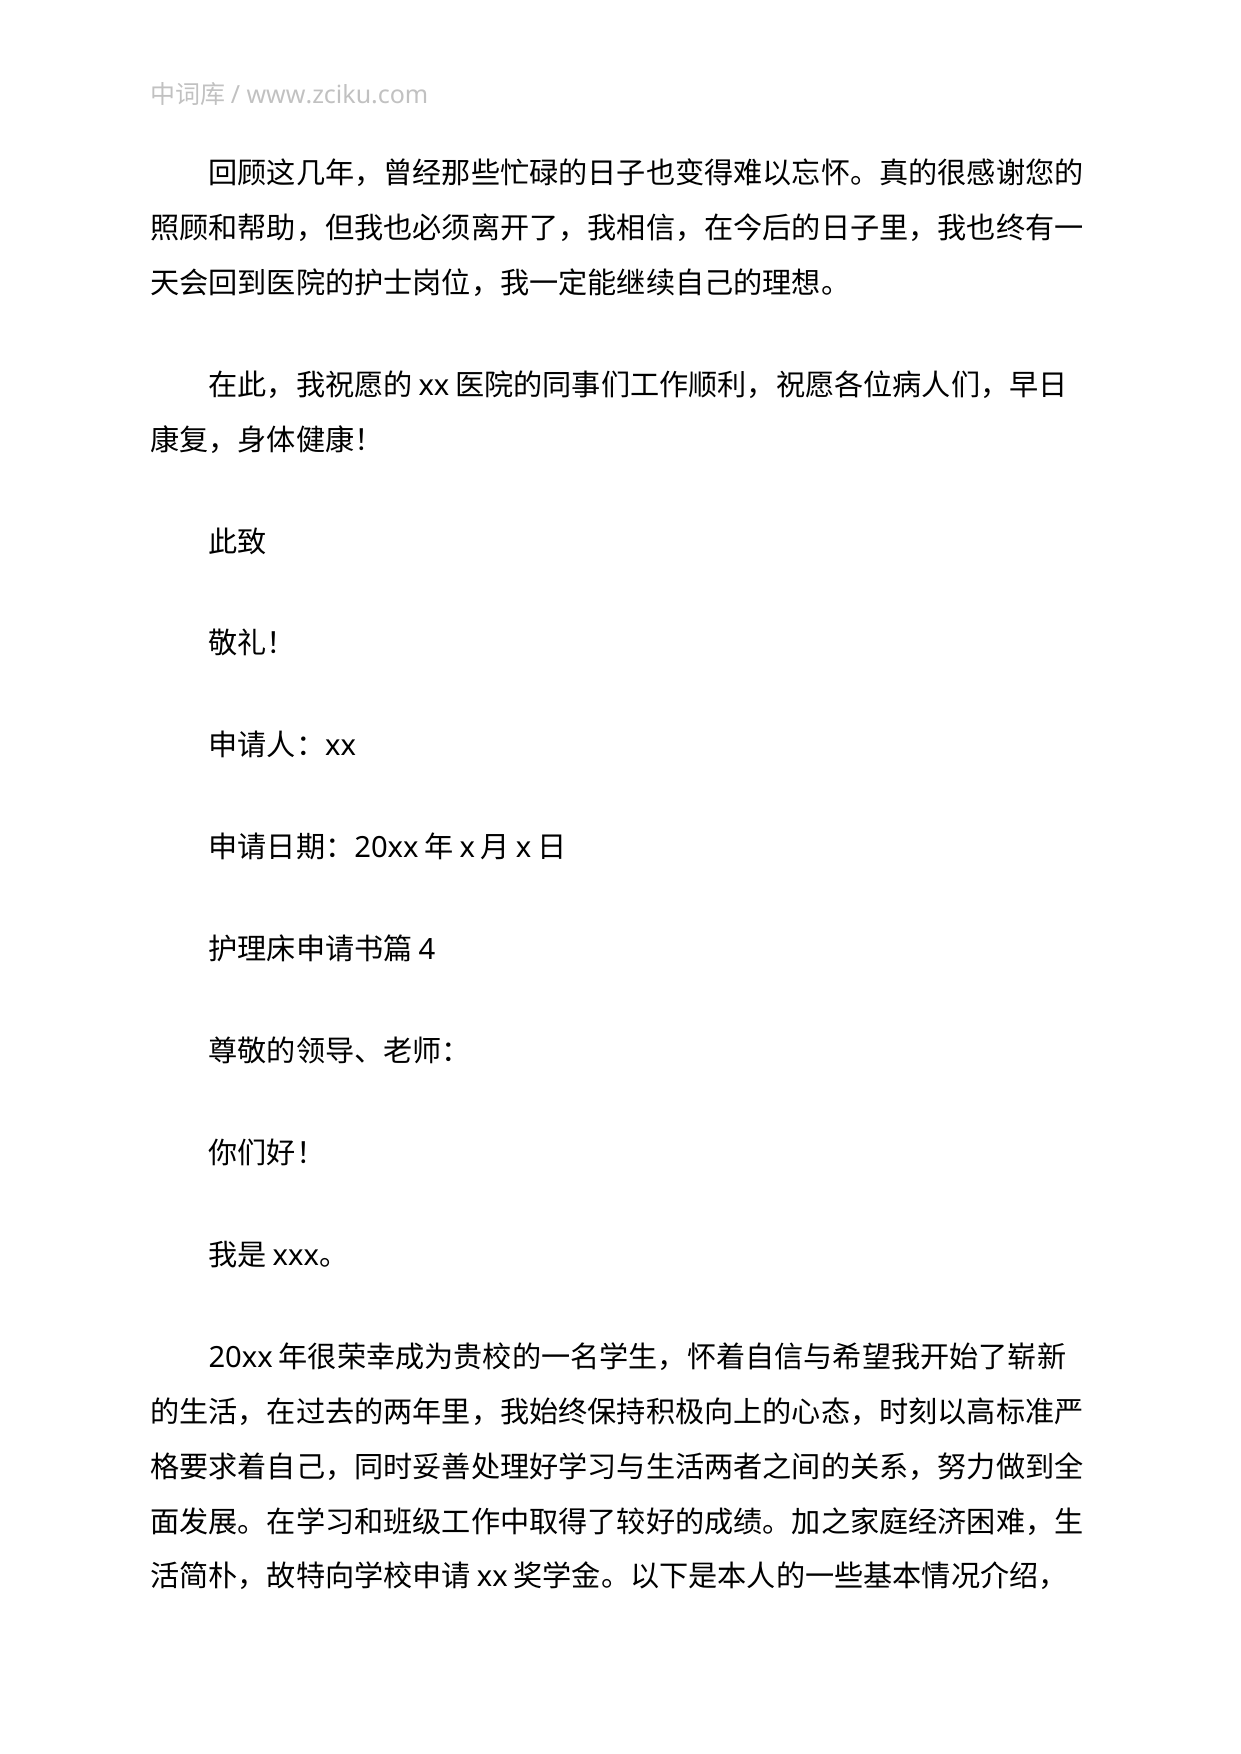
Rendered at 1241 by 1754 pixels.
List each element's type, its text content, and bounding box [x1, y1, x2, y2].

text 回顾这几年，曾经那些忙碌的日子也变得难以忘怀。真的很感谢您的照顾和帮助，但我也必须离开了，我相信，在今后的日子里，我也终有一天会回到医院的护士岗位，我一定能继续自己的理想。 [150, 150, 1090, 302]
text 在此，我祝愿的xx医院的同事们工作顺利，祝愿各位病人们，早日康复，身体健康！ [150, 362, 1090, 459]
text 尊敬的领导、老师： [150, 1028, 1090, 1070]
text 我是xxx。 [150, 1231, 1090, 1274]
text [150, 1333, 1090, 1595]
text 申请人：xx [150, 722, 1090, 764]
text 敬礼！ [150, 620, 1090, 662]
text 此致 [150, 518, 1090, 561]
text 护理床申请书篇4 [150, 926, 1090, 968]
text 你们好！ [150, 1129, 1090, 1172]
text 申请日期：20xx年x月x日 [150, 824, 1090, 866]
